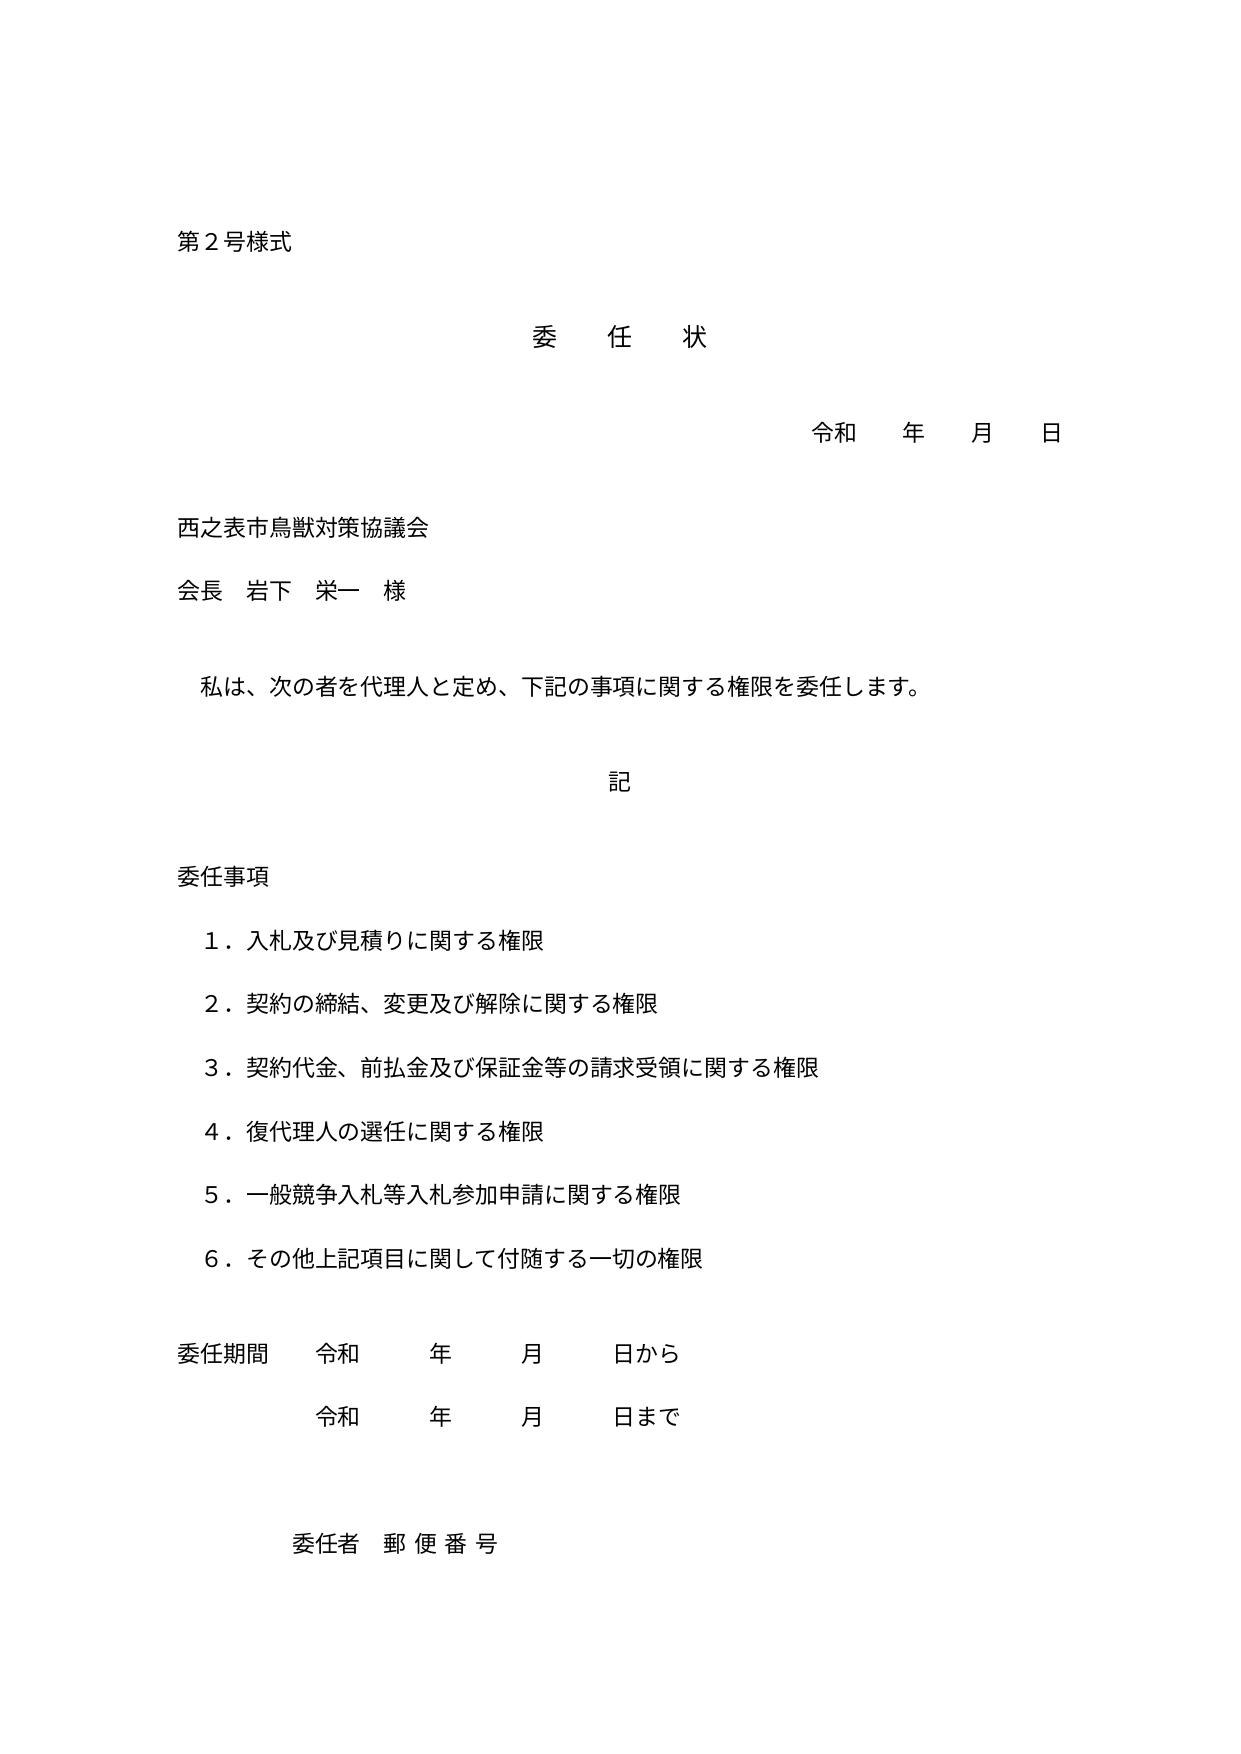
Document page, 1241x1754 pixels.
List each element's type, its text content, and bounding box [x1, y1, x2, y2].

text ６．その他上記項目に関して付随する一切の権限 [177, 1225, 1063, 1289]
text ５．一般競争入札等入札参加申請に関する権限 [177, 1162, 1063, 1225]
text １．入札及び見積りに関する権限 [177, 908, 1063, 971]
text 私は、次の者を代理人と定め、下記の事項に関する権限を委任します。 [177, 653, 1063, 717]
text 委任期間 令和 年 月 日から [177, 1321, 1063, 1384]
text 記 [177, 749, 1063, 812]
text 令和 年 月 日 [177, 399, 1063, 463]
text 委任事項 [177, 844, 1063, 908]
text ２．契約の締結、変更及び解除に関する権限 [177, 971, 1063, 1035]
text ４．復代理人の選任に関する権限 [177, 1098, 1063, 1162]
text 委任者 郵便番号 [177, 1511, 1063, 1575]
text 委 任 状 [177, 304, 1063, 367]
text 会長 岩下 栄一 様 [177, 558, 1063, 622]
text 令和 年 月 日まで [177, 1384, 1063, 1448]
text 西之表市鳥獣対策協議会 [177, 494, 1063, 558]
text ３．契約代金、前払金及び保証金等の請求受領に関する権限 [177, 1035, 1063, 1098]
text 第２号様式 [177, 209, 1063, 272]
